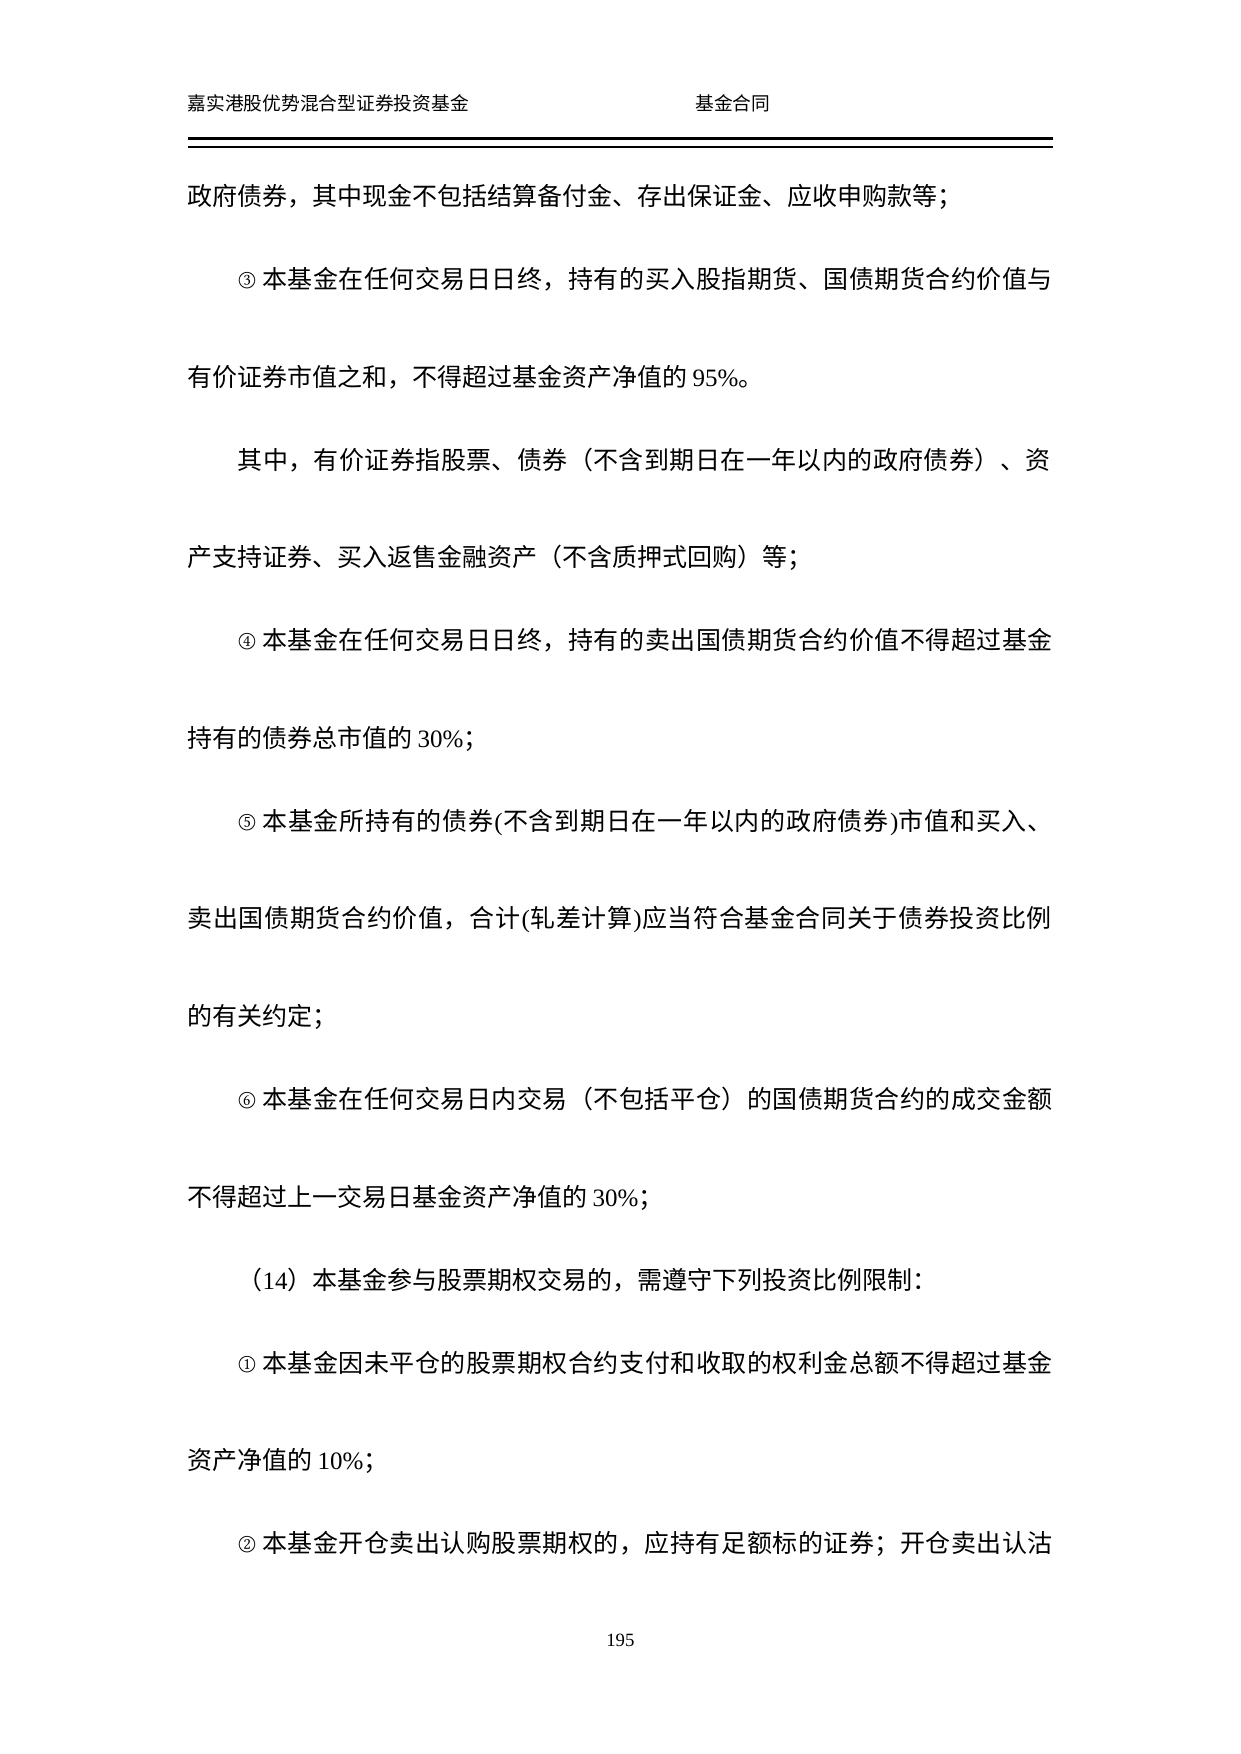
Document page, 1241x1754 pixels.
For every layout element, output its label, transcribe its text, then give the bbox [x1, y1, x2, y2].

text ⑥本基金在任何交易日内交易（不包括平仓）的国债期货合约的成交金额不得超过上一交易日基金资产净值的30%； [187, 1065, 1053, 1228]
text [187, 1509, 1053, 1574]
text ③本基金在任何交易日日终，持有的买入股指期货、国债期货合约价值与有价证券市值之和，不得超过基金资产净值的95%。 [187, 245, 1053, 408]
text ⑤本基金所持有的债券(不含到期日在一年以内的政府债券)市值和买入、卖出国债期货合约价值，合计(轧差计算)应当符合基金合同关于债券投资比例的有关约定； [187, 787, 1053, 1047]
text ④本基金在任何交易日日终，持有的卖出国债期货合约价值不得超过基金持有的债券总市值的30%； [187, 606, 1053, 769]
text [187, 162, 1053, 227]
text 其中，有价证券指股票、债券（不含到期日在一年以内的政府债券）、资产支持证券、买入返售金融资产（不含质押式回购）等； [187, 426, 1053, 588]
text ①本基金因未平仓的股票期权合约支付和收取的权利金总额不得超过基金资产净值的10%； [187, 1329, 1053, 1491]
text （14）本基金参与股票期权交易的，需遵守下列投资比例限制： [187, 1246, 1053, 1311]
